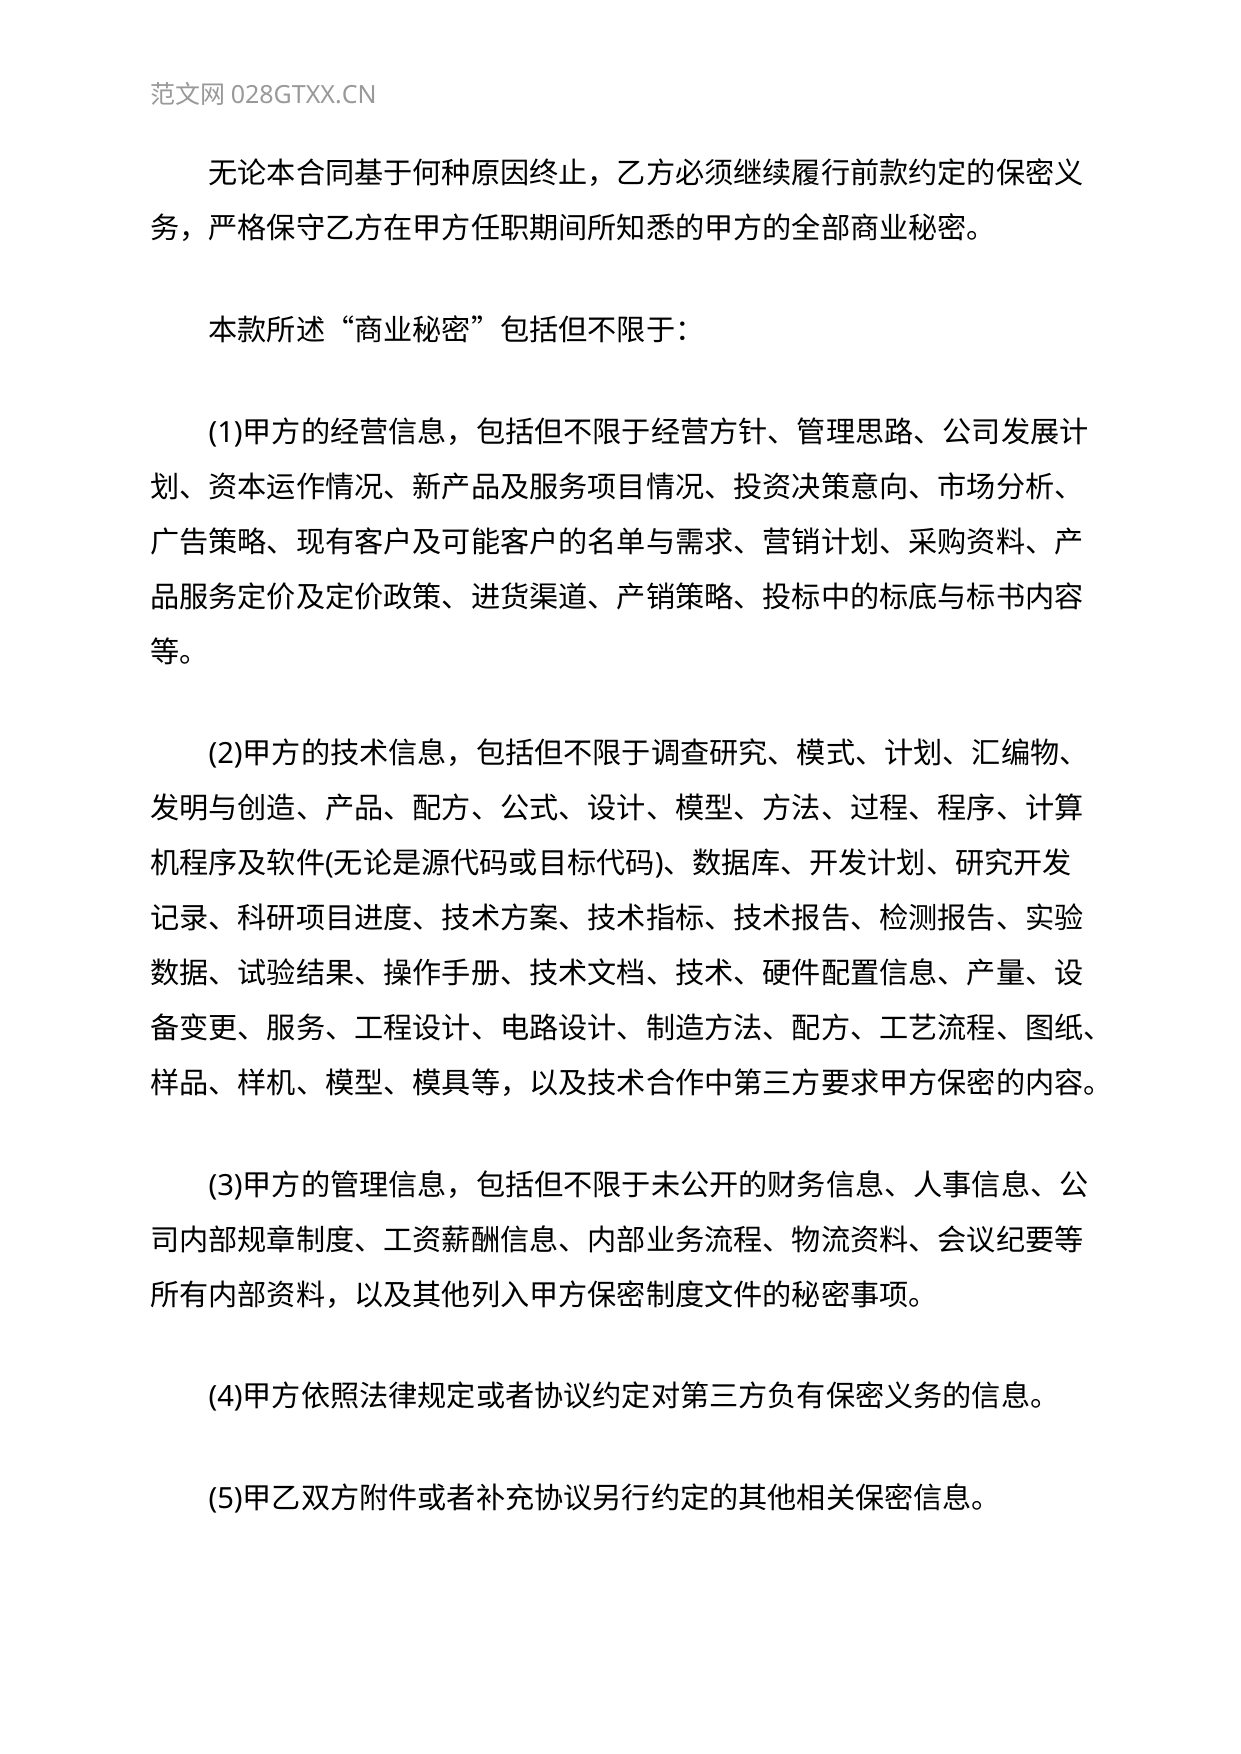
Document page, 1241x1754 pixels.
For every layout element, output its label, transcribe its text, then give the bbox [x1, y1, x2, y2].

text 无论本合同基于何种原因终止，乙方必须继续履行前款约定的保密义务，严格保守乙方在甲方任职期间所知悉的甲方的全部商业秘密。 [150, 150, 1090, 247]
text (2)甲方的技术信息，包括但不限于调查研究、模式、计划、汇编物、发明与创造、产品、配方、公式、设计、模型、方法、过程、程序、计算机程序及软件(无论是源代码或目标代码)、数据库、开发计划、研究开发记录、科研项目进度、技术方案、技术指标、技术报告、检测报告、实验数据、试验结果、操作手册、技术文档、技术、硬件配置信息、产量、设备变更、服务、工程设计、电路设计、制造方法、配方、工艺流程、图纸、样品、样机、模型、模具等，以及技术合作中第三方要求甲方保密的内容。 [150, 730, 1090, 1102]
text (4)甲方依照法律规定或者协议约定对第三方负有保密义务的信息。 [150, 1373, 1090, 1415]
text 本款所述“商业秘密”包括但不限于： [150, 307, 1090, 349]
text (1)甲方的经营信息，包括但不限于经营方针、管理思路、公司发展计划、资本运作情况、新产品及服务项目情况、投资决策意向、市场分析、广告策略、现有客户及可能客户的名单与需求、营销计划、采购资料、产品服务定价及定价政策、进货渠道、产销策略、投标中的标底与标书内容等。 [150, 408, 1090, 670]
text (5)甲乙双方附件或者补充协议另行约定的其他相关保密信息。 [150, 1475, 1090, 1517]
text (3)甲方的管理信息，包括但不限于未公开的财务信息、人事信息、公司内部规章制度、工资薪酬信息、内部业务流程、物流资料、会议纪要等所有内部资料，以及其他列入甲方保密制度文件的秘密事项。 [150, 1161, 1090, 1313]
